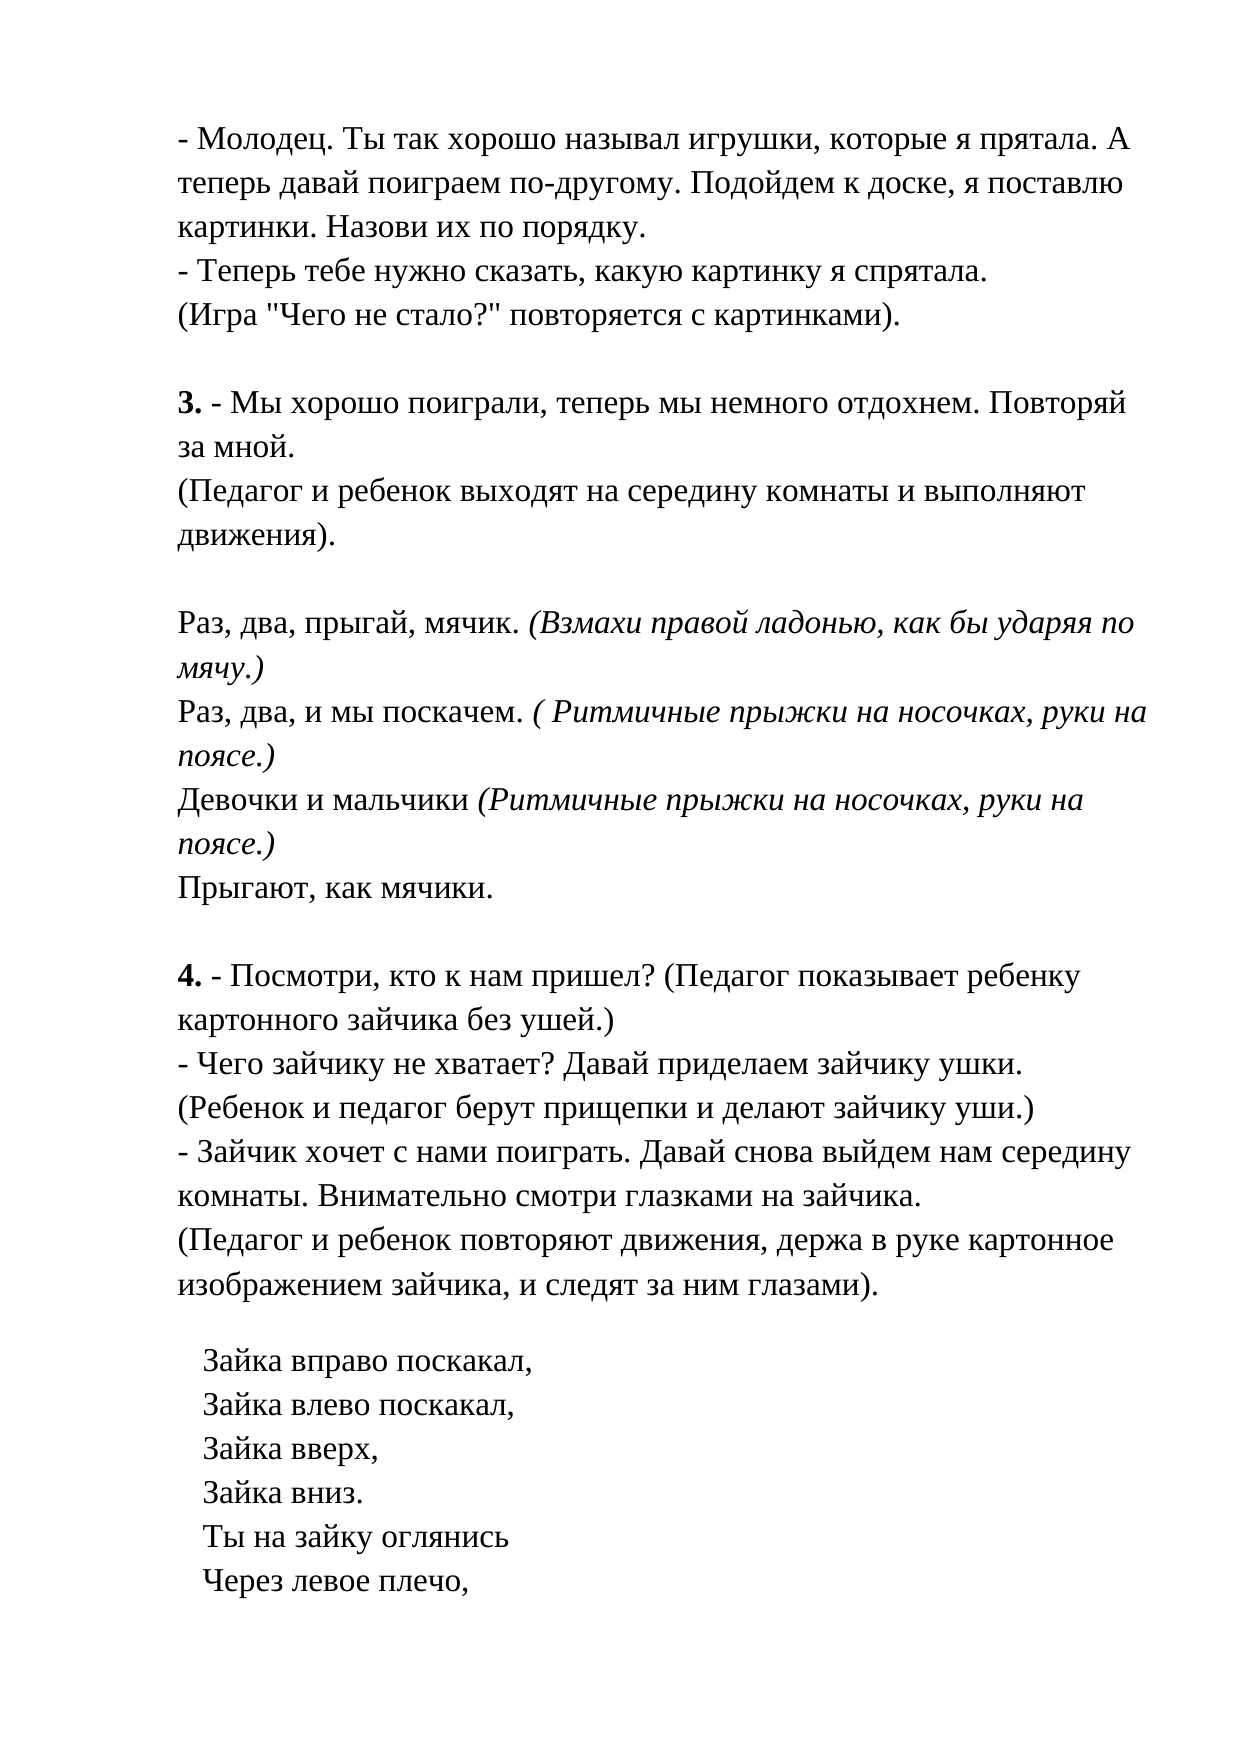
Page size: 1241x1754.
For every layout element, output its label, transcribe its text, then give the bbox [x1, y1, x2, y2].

text 4. - Посмотри, кто к нам пришел? (Педагог показывает ребенку картонного зайчика без ушей.) [177, 955, 1152, 1038]
text Зайка вправо поскакал, [177, 1340, 1152, 1378]
text Зайка влево поскакал, [177, 1384, 1152, 1422]
text (Педагог и ребенок повторяют движения, держа в руке картонное изображением зайчика, и следят за ним глазами). [177, 1220, 1152, 1302]
text (Ребенок и педагог берут прищепки и делают зайчику уши.) [177, 1087, 1152, 1126]
text Зайка вверх, [177, 1428, 1152, 1466]
text 3. - Мы хорошо поиграли, теперь мы немного отдохнем. Повторяй за мной. [177, 382, 1152, 465]
text - Теперь тебе нужно сказать, какую картинку я спрятала. [177, 250, 1152, 289]
text Девочки и мальчики (Ритмичные прыжки на носочках, руки на поясе.) [177, 779, 1152, 861]
text - Зайчик хочет с нами поиграть. Давай снова выйдем нам середину комнаты. Внимательно смотри глазками на зайчика. [177, 1132, 1152, 1214]
text Раз, два, и мы поскачем. ( Ритмичные прыжки на носочках, руки на поясе.) [177, 691, 1152, 773]
text (Игра "Чего не стало?" повторяется с картинками). [177, 294, 1152, 333]
text (Педагог и ребенок выходят на середину комнаты и выполняют движения). [177, 471, 1152, 553]
text Раз, два, прыгай, мячик. (Взмахи правой ладонью, как бы ударяя по мячу.) [177, 603, 1152, 685]
text Ты на зайку оглянись [177, 1516, 1152, 1554]
text Зайка вниз. [177, 1472, 1152, 1511]
text - Чего зайчику не хватает? Давай приделаем зайчику ушки. [177, 1043, 1152, 1082]
text - Молодец. Ты так хорошо называл игрушки, которые я прятала. А теперь давай поиграем по-другому. Подойдем к доске, я поставлю картинки. Назови их по порядку. [177, 118, 1152, 244]
text Через левое плечо, [177, 1560, 1152, 1599]
text Прыгают, как мячики. [177, 867, 1152, 906]
